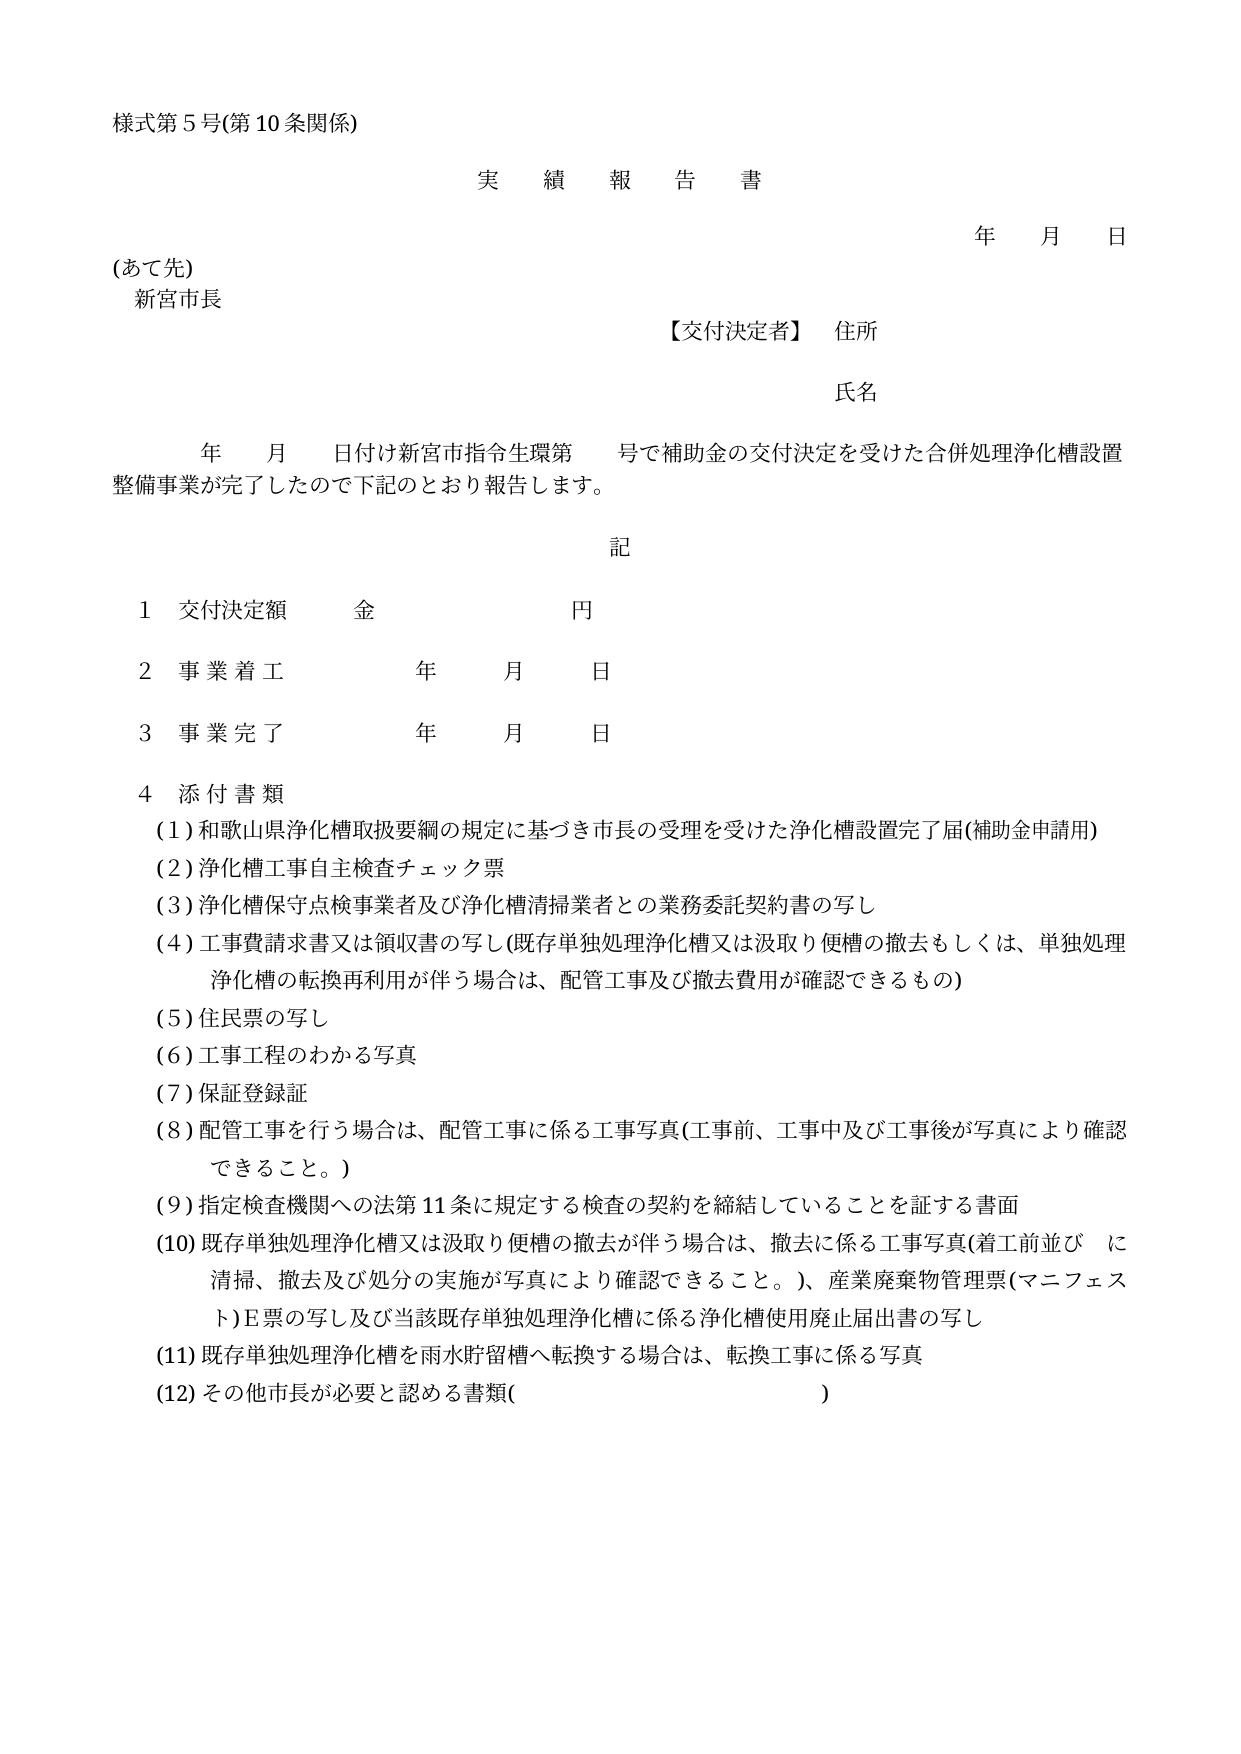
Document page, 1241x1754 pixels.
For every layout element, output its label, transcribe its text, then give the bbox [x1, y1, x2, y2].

text 年 月 日 [112, 219, 1127, 251]
text (４) 工事費請求書又は領収書の写し(既存単独処理浄化槽又は汲取り便槽の撤去もしくは、単独処理浄化槽の転換再利用が伴う場合は、配管工事及び撤去費用が確認できるもの) [112, 921, 1127, 996]
text (３) 浄化槽保守点検事業者及び浄化槽清掃業者との業務委託契約書の写し [112, 883, 1127, 921]
text 年 月 日付け新宮市指令生環第 号で補助金の交付決定を受けた合併処理浄化槽設置整備事業が完了したので下記のとおり報告します。 [112, 436, 1127, 499]
text ４ 添付書類 [112, 777, 1127, 808]
text 様式第５号(第10条関係) [112, 106, 1127, 138]
text ２ 事業着工 年 月 日 [112, 654, 1127, 686]
text (10) 既存単独処理浄化槽又は汲取り便槽の撤去が伴う場合は、撤去に係る工事写真(着工前並び に清掃、撤去及び処分の実施が写真により確認できること。)、産業廃棄物管理票(マニフェスト)Ｅ票の写し及び当該既存単独処理浄化槽に係る浄化槽使用廃止届出書の写し [112, 1221, 1128, 1333]
text ３ 事業完了 年 月 日 [112, 716, 1127, 747]
text (５) 住民票の写し [112, 996, 1127, 1033]
text (９) 指定検査機関への法第11条に規定する検査の契約を締結していることを証する書面 [112, 1183, 1127, 1221]
text (７) 保証登録証 [112, 1071, 1127, 1108]
text (11) 既存単独処理浄化槽を雨水貯留槽へ転換する場合は、転換工事に係る写真 [112, 1333, 1127, 1371]
text (２) 浄化槽工事自主検査チェック票 [112, 846, 1127, 883]
text (あて先) [112, 251, 1027, 282]
text １ 交付決定額 金 円 [112, 593, 1127, 625]
text (１) 和歌山県浄化槽取扱要綱の規定に基づき市長の受理を受けた浄化槽設置完了届(補助金申請用) [112, 808, 1127, 846]
text (12) その他市長が必要と認める書類( ) [112, 1371, 1127, 1408]
text 氏名 [112, 375, 1041, 407]
text (６) 工事工程のわかる写真 [112, 1033, 1127, 1071]
text 記 [112, 531, 1127, 562]
text (８) 配管工事を行う場合は、配管工事に係る工事写真(工事前、工事中及び工事後が写真により確認できること。) [112, 1108, 1128, 1183]
text 実 績 報 告 書 [112, 163, 1127, 194]
text 新宮市長 [112, 282, 1027, 314]
text 【交付決定者】 住所 [112, 314, 1041, 345]
